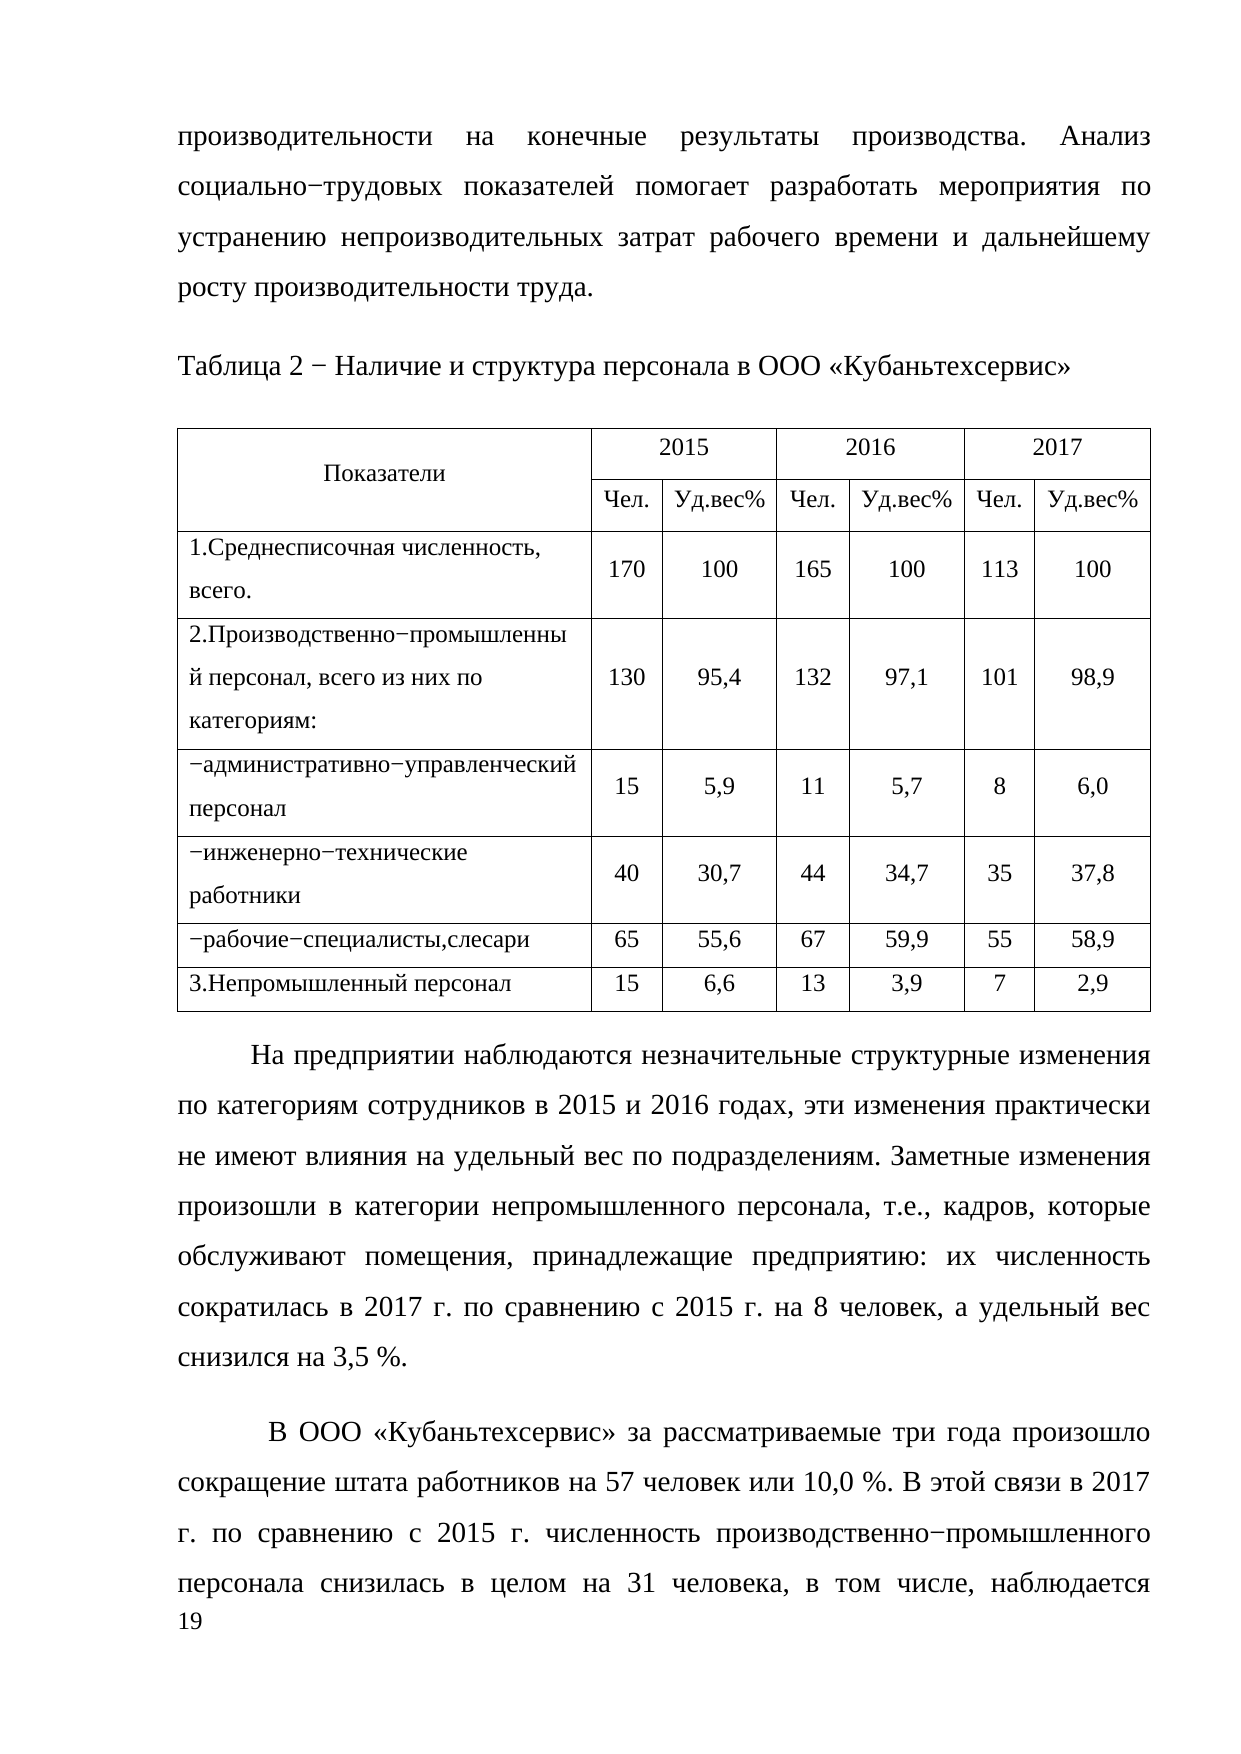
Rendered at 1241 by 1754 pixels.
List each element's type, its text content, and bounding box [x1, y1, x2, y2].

table_cell 30,7 [663, 837, 776, 923]
table_cell 130 [592, 619, 662, 748]
table_cell 5,7 [850, 750, 964, 836]
table_cell 165 [777, 532, 849, 618]
table_cell 100 [850, 532, 964, 618]
table_cell −административно−управленческий персонал [178, 750, 591, 836]
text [177, 1414, 1152, 1599]
table_cell 67 [777, 924, 849, 967]
table_cell 37,8 [1035, 837, 1150, 923]
table_cell 11 [777, 750, 849, 836]
table_cell 34,7 [850, 837, 964, 923]
table_cell 59,9 [850, 924, 964, 967]
table_cell 2.Производственно−промышленный персонал, всего из них по категориям: [178, 619, 591, 748]
text Таблица 2 − Наличие и структура персонала в ООО «Кубаньтехсервис» [177, 348, 1152, 382]
table_header 2015 [592, 429, 776, 479]
table_header 2017 [965, 429, 1150, 479]
table_cell 3.Непромышленный персонал [178, 968, 591, 1011]
table_header 2016 [777, 429, 964, 479]
table_cell 15 [592, 968, 662, 1011]
text На предприятии наблюдаются незначительные структурные изменения по категориям сотрудников в 2015 и 2016 годах, эти изменения практически не имеют влияния на удельный вес по подразделениям. Заметные изменения произошли в категории непромышленного персонала, т.е., кадров, которые обслуживают помещения, принадлежащие предприятию: их численность сократилась в 2017 г. по сравнению с 2015 г. на 8 человек, а удельный вес снизился на 3,5 %. [177, 1037, 1152, 1372]
table_cell 101 [965, 619, 1034, 748]
table_cell Чел. [592, 480, 662, 531]
table_cell 170 [592, 532, 662, 618]
table_cell −рабочие−специалисты,слесари [178, 924, 591, 967]
table_cell Чел. [965, 480, 1034, 531]
table_cell −инженерно−технические работники [178, 837, 591, 923]
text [177, 118, 1152, 303]
table_cell 40 [592, 837, 662, 923]
table_cell 3,9 [850, 968, 964, 1011]
table_cell 65 [592, 924, 662, 967]
table_header Показатели [178, 429, 591, 531]
table_cell 7 [965, 968, 1034, 1011]
table_cell 95,4 [663, 619, 776, 748]
table_cell 100 [1035, 532, 1150, 618]
table_cell 35 [965, 837, 1034, 923]
table_cell 44 [777, 837, 849, 923]
table_cell 58,9 [1035, 924, 1150, 967]
table_cell 100 [663, 532, 776, 618]
table_cell 113 [965, 532, 1034, 618]
table_cell 5,9 [663, 750, 776, 836]
table_cell 13 [777, 968, 849, 1011]
table_cell Уд.вес% [663, 480, 776, 531]
table_cell 6,6 [663, 968, 776, 1011]
table_cell Уд.вес% [1035, 480, 1150, 531]
table_cell 55 [965, 924, 1034, 967]
table_cell 6,0 [1035, 750, 1150, 836]
table_cell Уд.вес% [850, 480, 964, 531]
table_cell 97,1 [850, 619, 964, 748]
table_cell 55,6 [663, 924, 776, 967]
table_cell 8 [965, 750, 1034, 836]
table_cell 98,9 [1035, 619, 1150, 748]
table_cell 1.Среднесписочная численность, всего. [178, 532, 591, 618]
table_cell Чел. [777, 480, 849, 531]
table_cell 132 [777, 619, 849, 748]
table_cell 15 [592, 750, 662, 836]
table_cell 2,9 [1035, 968, 1150, 1011]
